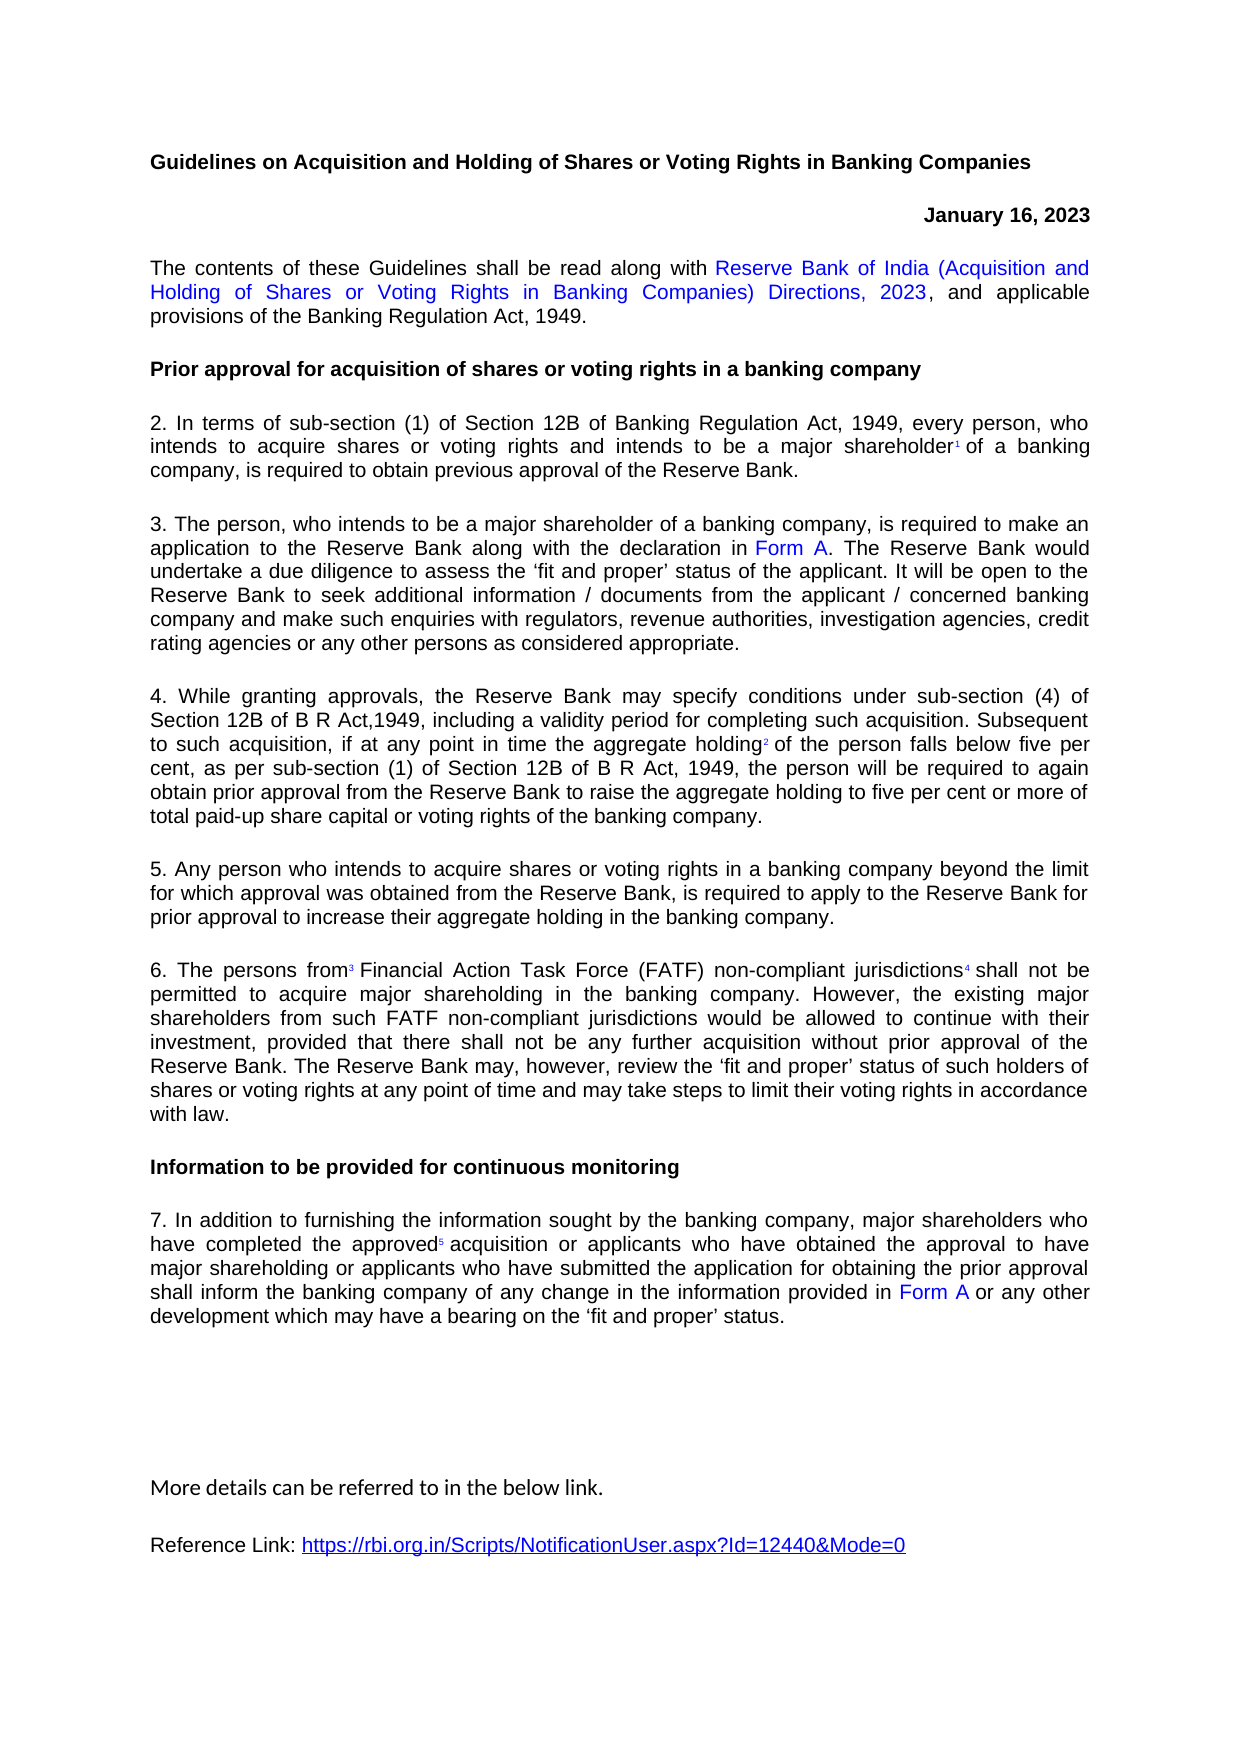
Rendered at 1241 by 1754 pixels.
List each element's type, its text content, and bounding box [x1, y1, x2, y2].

text Prior approval for acquisition of shares or voting rights in a banking company [150, 357, 1090, 381]
text 4. While granting approvals, the Reserve Bank may specify conditions under sub-section (4) of Section 12B of B R Act,1949, including a validity period for completing such acquisition. Subsequent to such acquisition, if at any point in time the aggregate holding2 of the person falls below five per cent, as per sub-section (1) of Section 12B of B R Act, 1949, the person will be required to again obtain prior approval from the Reserve Bank to raise the aggregate holding to five per cent or more of total paid-up share capital or voting rights of the banking company. [150, 684, 1090, 828]
text January 16, 2023 [150, 203, 1090, 227]
text The contents of these Guidelines shall be read along with Reserve Bank of India (Acquisition and Holding of Shares or Voting Rights in Banking Companies) Directions, 2023, and applicable provisions of the Banking Regulation Act, 1949. [150, 256, 1090, 328]
text 3. The person, who intends to be a major shareholder of a banking company, is required to make an application to the Reserve Bank along with the declaration in Form A. The Reserve Bank would undertake a due diligence to assess the ‘fit and proper’ status of the applicant. It will be open to the Reserve Bank to seek additional information / documents from the applicant / concerned banking company and make such enquiries with regulators, revenue authorities, investigation agencies, credit rating agencies or any other persons as considered appropriate. [150, 511, 1090, 655]
text 7. In addition to furnishing the information sought by the banking company, major shareholders who have completed the approved5 acquisition or applicants who have obtained the approval to have major shareholding or applicants who have submitted the application for obtaining the prior approval shall inform the banking company of any change in the information provided in Form A or any other development which may have a bearing on the ‘fit and proper’ status. [150, 1208, 1090, 1328]
text 5. Any person who intends to acquire shares or voting rights in a banking company beyond the limit for which approval was obtained from the Reserve Bank, is required to apply to the Reserve Bank for prior approval to increase their aggregate holding in the banking company. [150, 857, 1090, 929]
text Guidelines on Acquisition and Holding of Shares or Voting Rights in Banking Companies [150, 150, 1090, 174]
text 2. In terms of sub-section (1) of Section 12B of Banking Regulation Act, 1949, every person, who intends to acquire shares or voting rights and intends to be a major shareholder1 of a banking company, is required to obtain previous approval of the Reserve Bank. [150, 410, 1090, 482]
text Reference Link: https://rbi.org.in/Scripts/NotificationUser.aspx?Id=12440&Mode=0 [150, 1532, 1090, 1556]
text Information to be provided for continuous monitoring [150, 1155, 1090, 1179]
text 6. The persons from3 Financial Action Task Force (FATF) non-compliant jurisdictions4 shall not be permitted to acquire major shareholding in the banking company. However, the existing major shareholders from such FATF non-compliant jurisdictions would be allowed to continue with their investment, provided that there shall not be any further acquisition without prior approval of the Reserve Bank. The Reserve Bank may, however, review the ‘fit and proper’ status of such holders of shares or voting rights at any point of time and may take steps to limit their voting rights in accordance with law. [150, 958, 1090, 1126]
text More details can be referred to in the below link. [150, 1473, 1090, 1501]
